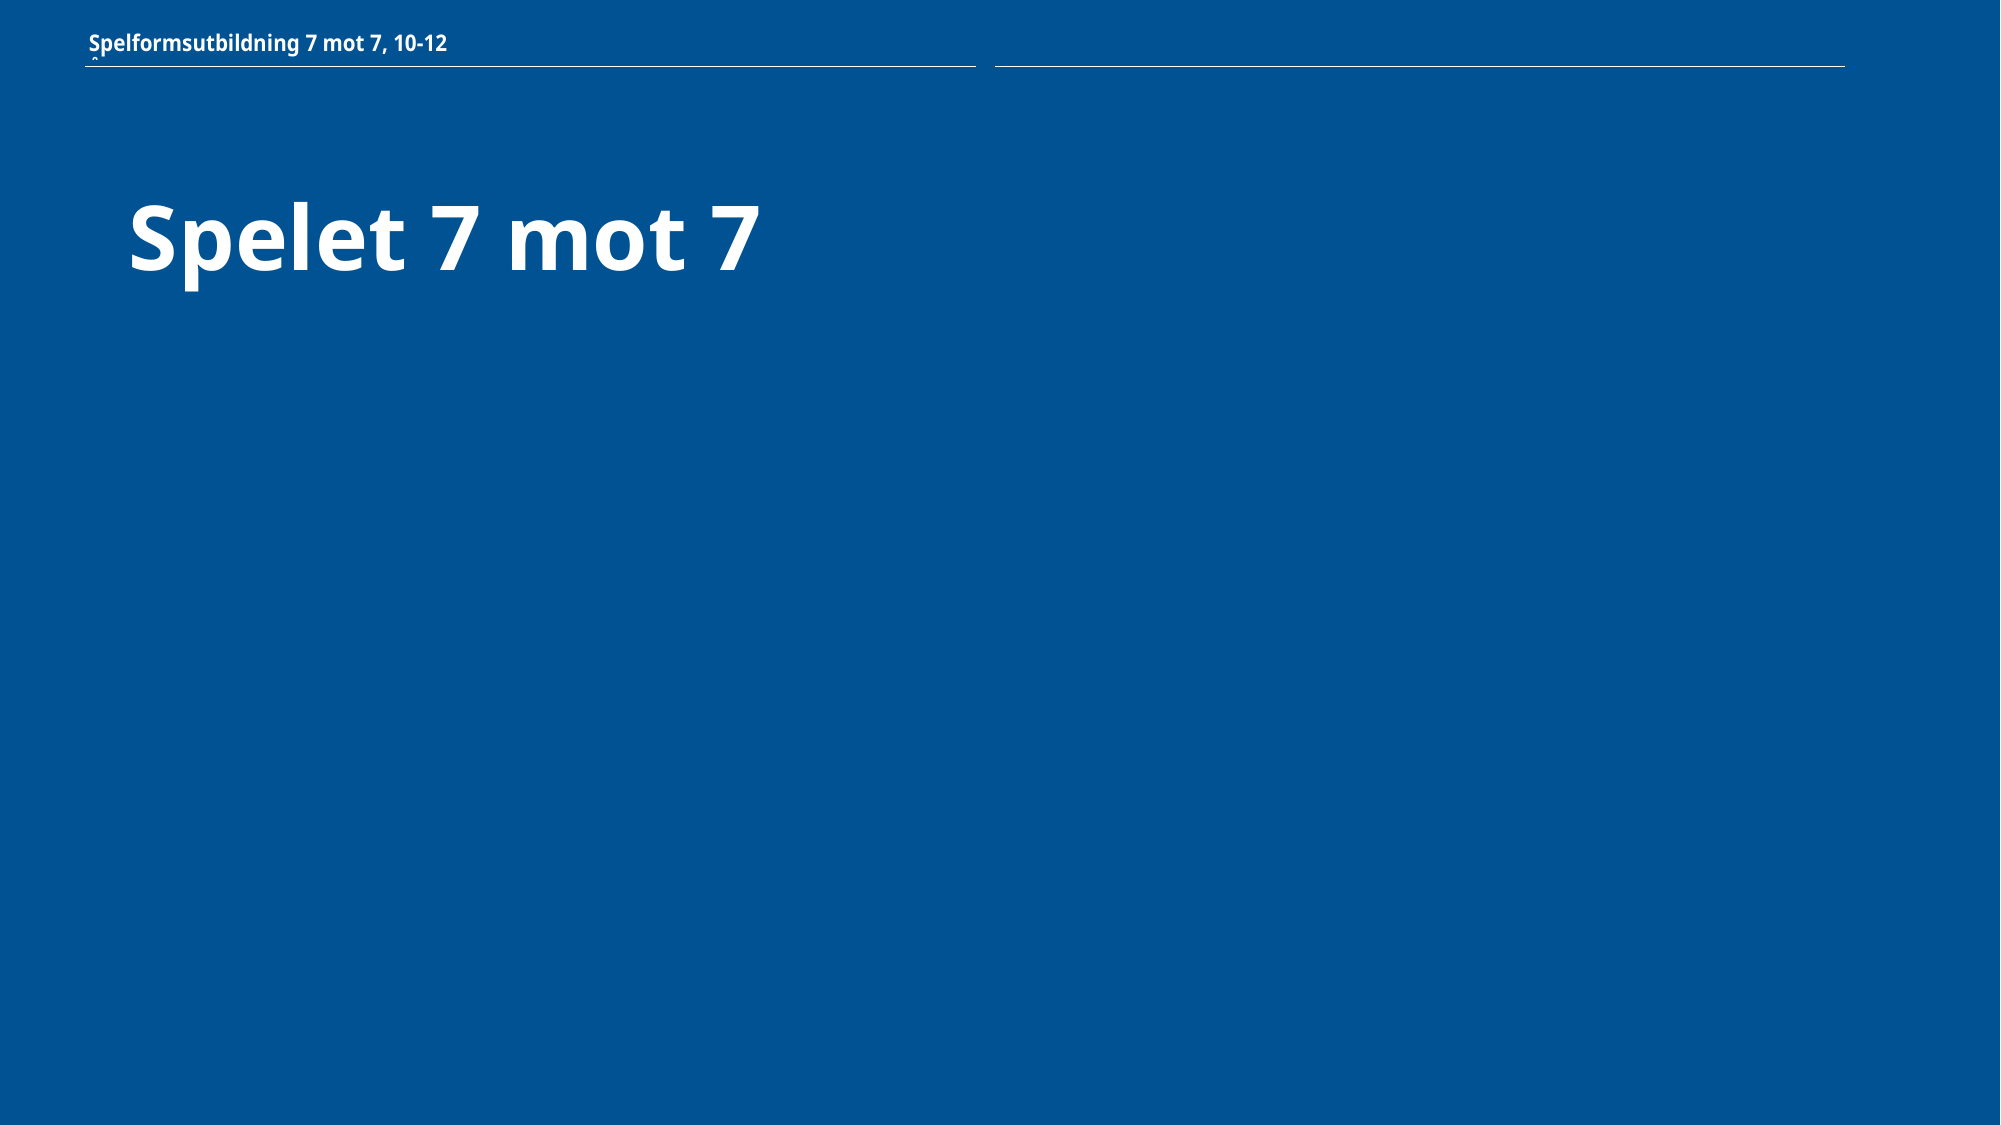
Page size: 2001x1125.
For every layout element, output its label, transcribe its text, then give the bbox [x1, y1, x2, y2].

text Spelet 7 mot 7 [129, 192, 2000, 290]
